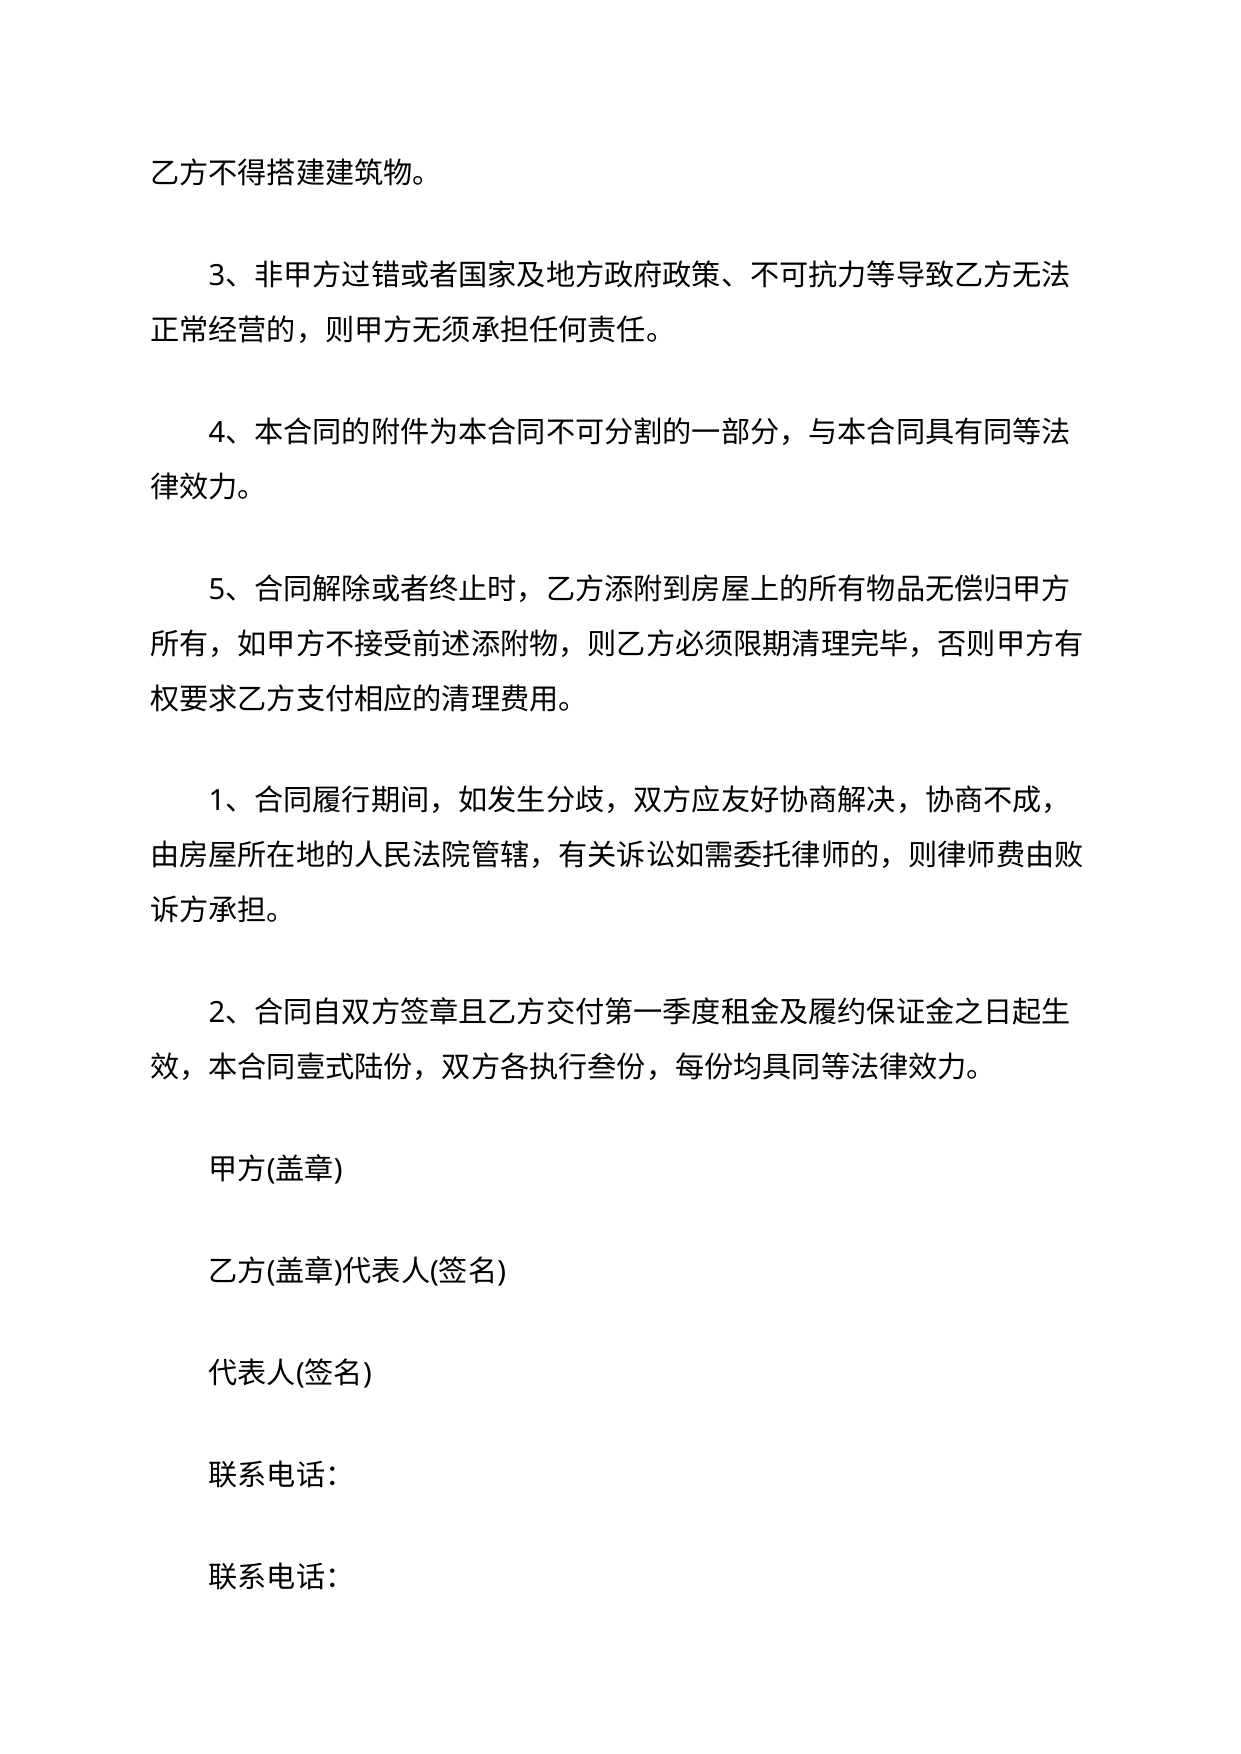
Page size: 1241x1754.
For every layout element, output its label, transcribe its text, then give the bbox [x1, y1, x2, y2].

text 甲方(盖章) [150, 1145, 1090, 1188]
text 代表人(签名) [150, 1349, 1090, 1392]
text 3、非甲方过错或者国家及地方政府政策、不可抗力等导致乙方无法正常经营的，则甲方无须承担任何责任。 [150, 252, 1090, 349]
text 联系电话： [150, 1451, 1090, 1494]
text 5、合同解除或者终止时，乙方添附到房屋上的所有物品无偿归甲方所有，如甲方不接受前述添附物，则乙方必须限期清理完毕，否则甲方有权要求乙方支付相应的清理费用。 [150, 565, 1090, 717]
text 2、合同自双方签章且乙方交付第一季度租金及履约保证金之日起生效，本合同壹式陆份，双方各执行叁份，每份均具同等法律效力。 [150, 989, 1090, 1086]
text 4、本合同的附件为本合同不可分割的一部分，与本合同具有同等法律效力。 [150, 408, 1090, 506]
text 1、合同履行期间，如发生分歧，双方应友好协商解决，协商不成，由房屋所在地的人民法院管辖，有关诉讼如需委托律师的，则律师费由败诉方承担。 [150, 777, 1090, 929]
text 乙方(盖章)代表人(签名) [150, 1247, 1090, 1290]
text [150, 150, 1090, 192]
text 联系电话： [150, 1553, 1090, 1595]
